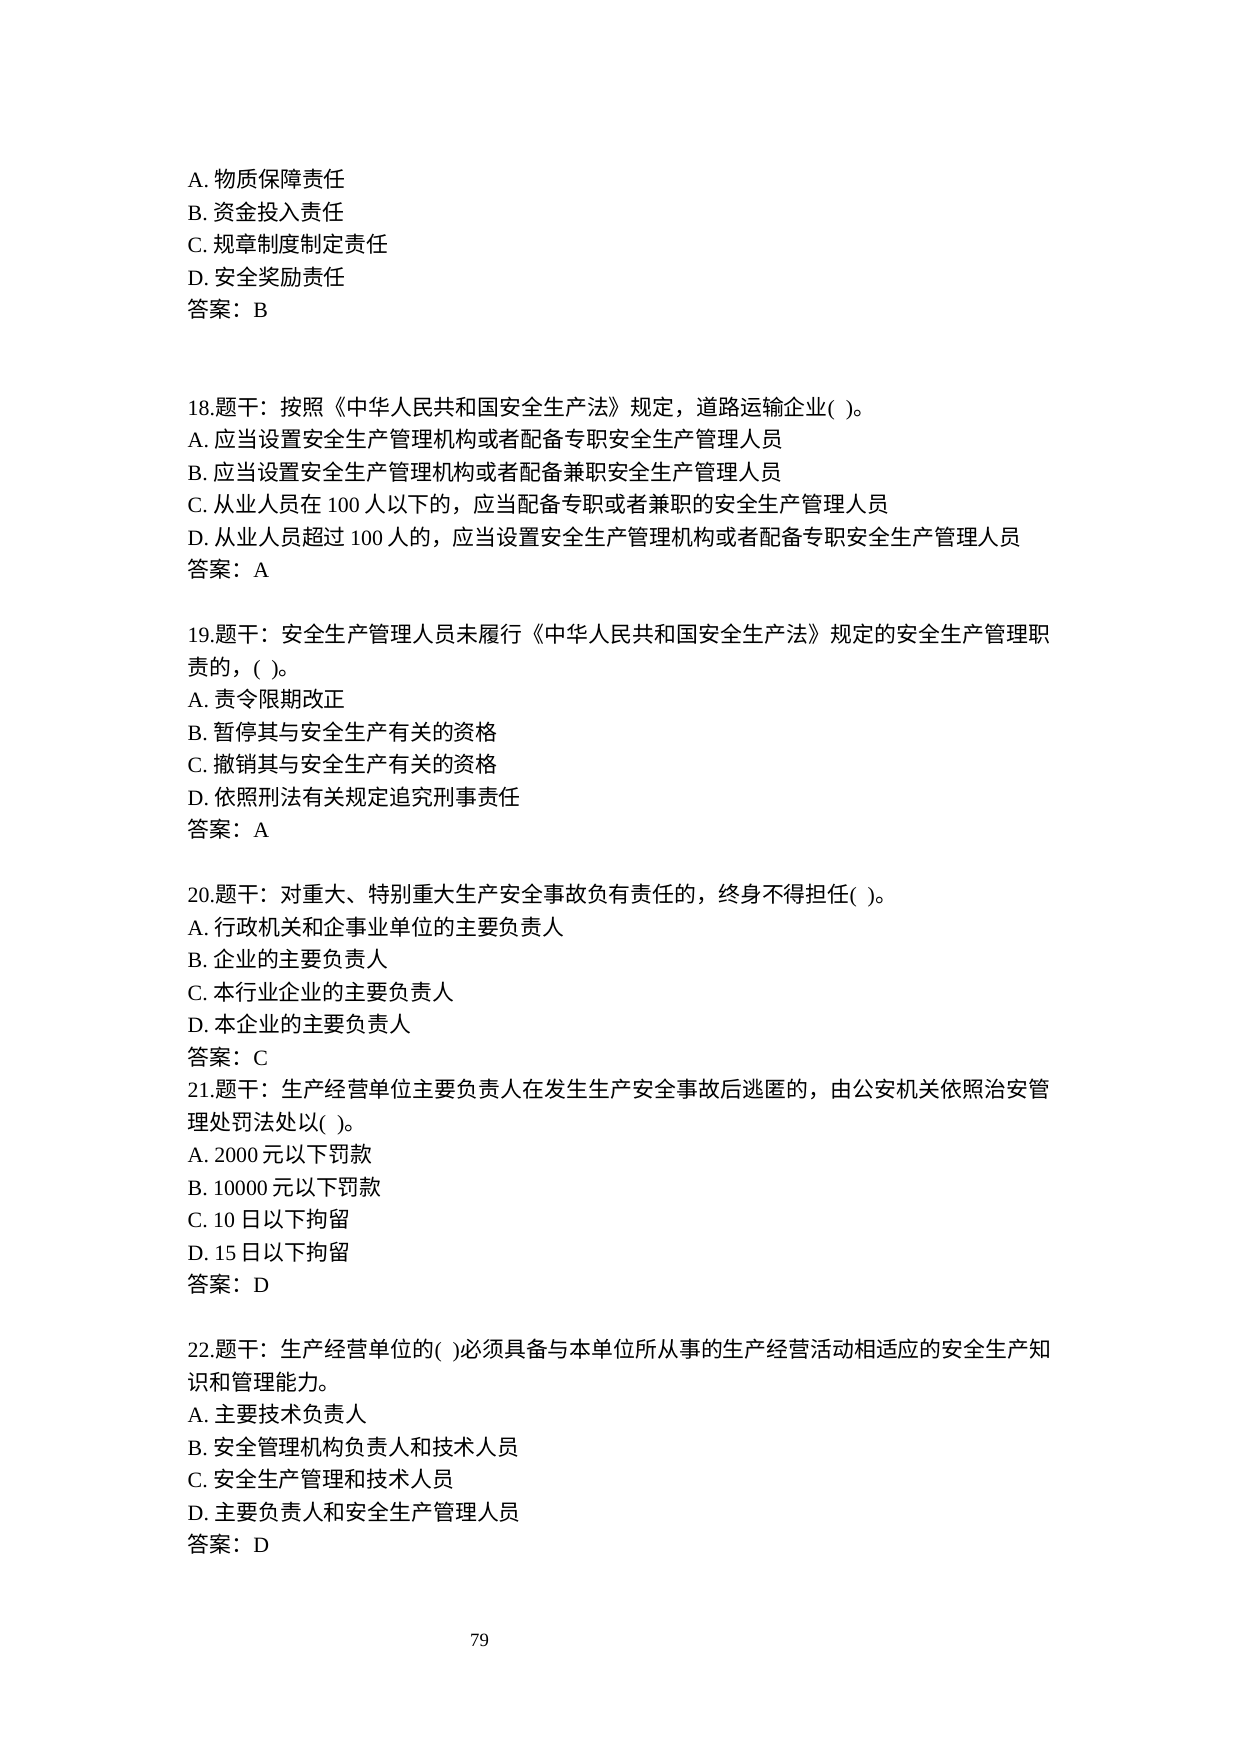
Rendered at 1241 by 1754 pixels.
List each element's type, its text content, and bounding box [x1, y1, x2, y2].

text A. 行政机关和企事业单位的主要负责人 [187, 909, 1053, 942]
text C. 撤销其与安全生产有关的资格 [187, 747, 1053, 779]
text 答案：B [187, 292, 1053, 324]
text 18.题干：按照《中华人民共和国安全生产法》规定，道路运输企业( )。 [187, 389, 1053, 422]
text 答案：C [187, 1039, 1053, 1072]
text 19.题干：安全生产管理人员未履行《中华人民共和国安全生产法》规定的安全生产管理职责的，( )。 [187, 617, 1053, 682]
text 21.题干：生产经营单位主要负责人在发生生产安全事故后逃匿的，由公安机关依照治安管理处罚法处以( )。 [187, 1072, 1053, 1137]
text D. 本企业的主要负责人 [187, 1007, 1053, 1039]
text C. 安全生产管理和技术人员 [187, 1462, 1053, 1494]
text A. 主要技术负责人 [187, 1397, 1053, 1429]
text B. 10000元以下罚款 [187, 1169, 1053, 1202]
text D. 15日以下拘留 [187, 1234, 1053, 1267]
text 答案：D [187, 1527, 1053, 1559]
text B. 应当设置安全生产管理机构或者配备兼职安全生产管理人员 [187, 454, 1053, 487]
text B. 企业的主要负责人 [187, 942, 1053, 974]
text B. 资金投入责任 [187, 194, 1053, 227]
text A. 物质保障责任 [187, 162, 1053, 194]
text B. 暂停其与安全生产有关的资格 [187, 714, 1053, 747]
text D. 主要负责人和安全生产管理人员 [187, 1494, 1053, 1527]
text 20.题干：对重大、特别重大生产安全事故负有责任的，终身不得担任( )。 [187, 877, 1053, 909]
text C. 从业人员在100人以下的，应当配备专职或者兼职的安全生产管理人员 [187, 487, 1053, 519]
text D. 依照刑法有关规定追究刑事责任 [187, 779, 1053, 812]
text D. 安全奖励责任 [187, 259, 1053, 292]
text 22.题干：生产经营单位的( )必须具备与本单位所从事的生产经营活动相适应的安全生产知识和管理能力。 [187, 1332, 1053, 1397]
text A. 应当设置安全生产管理机构或者配备专职安全生产管理人员 [187, 422, 1053, 454]
text B. 安全管理机构负责人和技术人员 [187, 1429, 1053, 1462]
text 答案：A [187, 552, 1053, 584]
text A. 2000元以下罚款 [187, 1137, 1053, 1169]
text D. 从业人员超过100人的，应当设置安全生产管理机构或者配备专职安全生产管理人员 [187, 519, 1053, 552]
text C. 本行业企业的主要负责人 [187, 974, 1053, 1007]
text A. 责令限期改正 [187, 682, 1053, 714]
text C. 10 日以下拘留 [187, 1202, 1053, 1234]
text C. 规章制度制定责任 [187, 227, 1053, 259]
text 答案：D [187, 1267, 1053, 1299]
text 答案：A [187, 812, 1053, 844]
